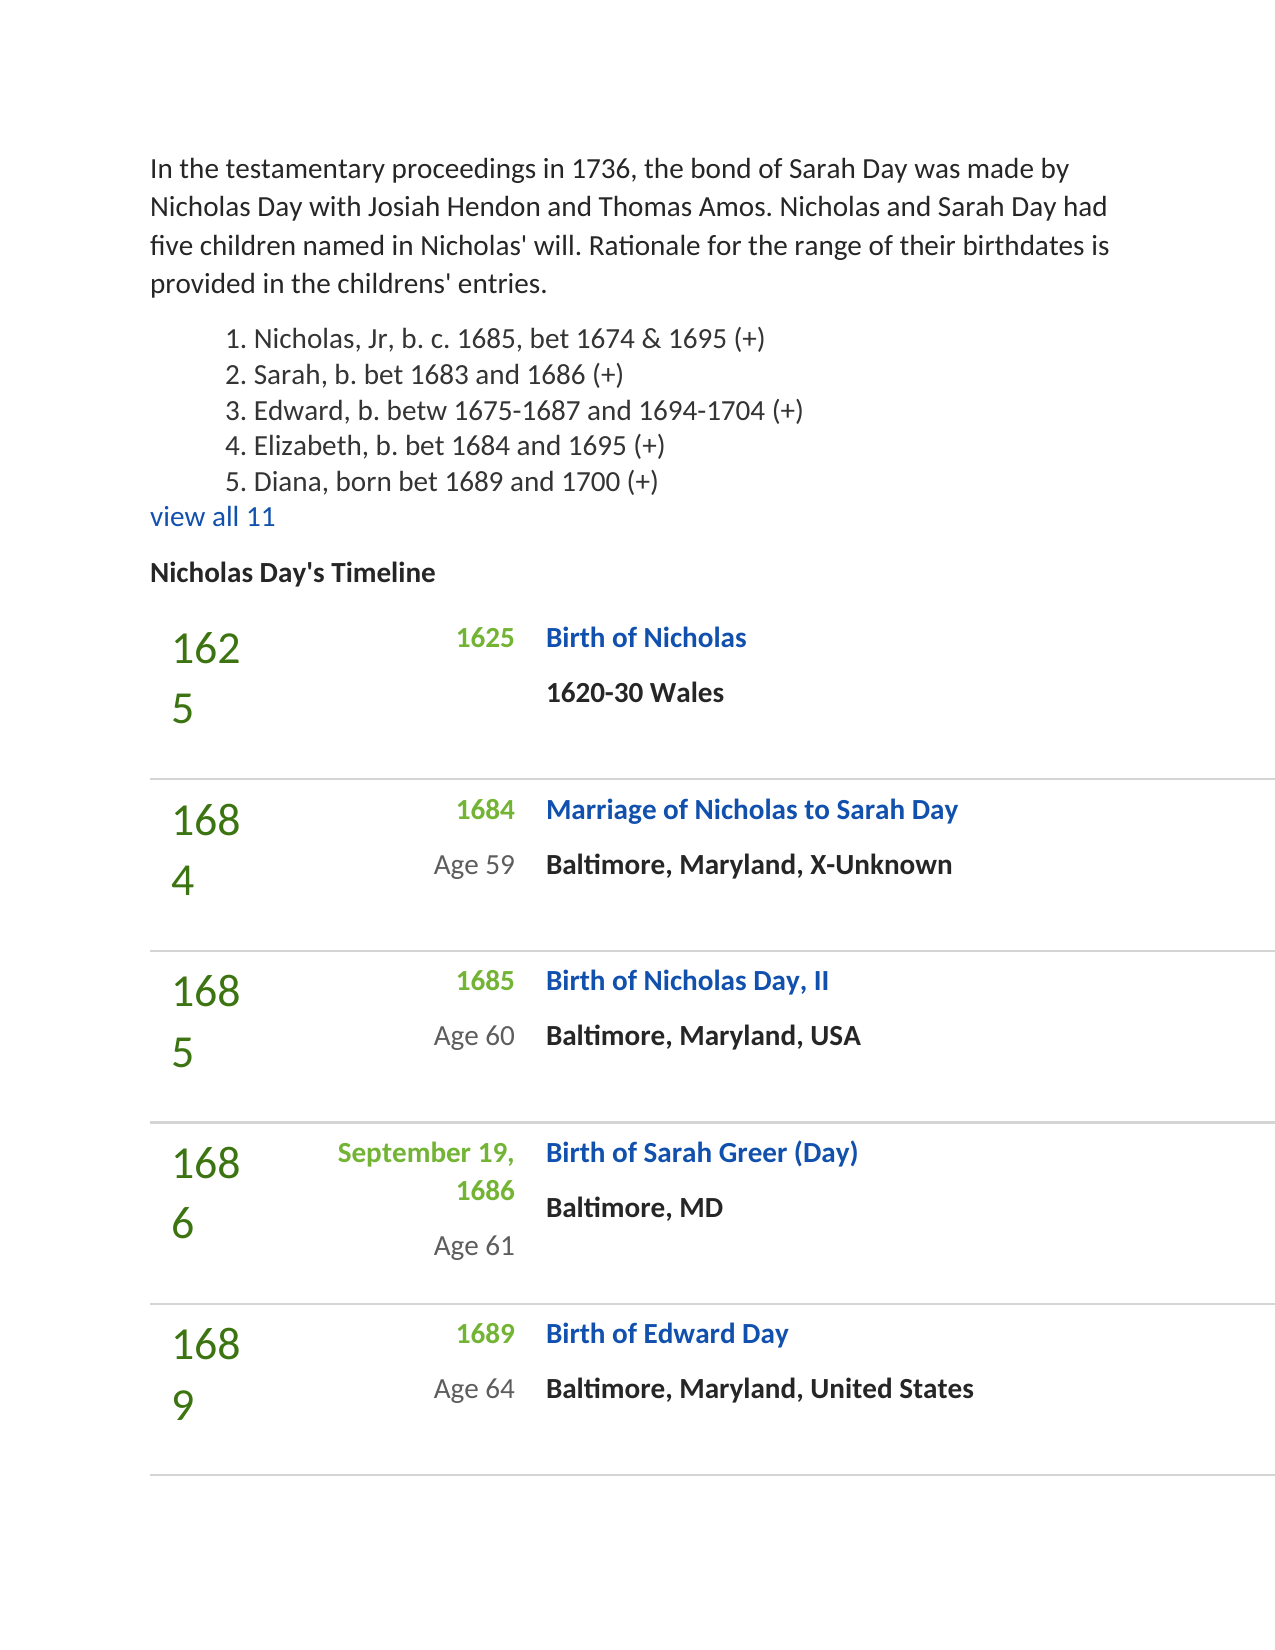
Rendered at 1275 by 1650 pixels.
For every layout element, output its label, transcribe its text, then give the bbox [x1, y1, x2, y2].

list 2. Sarah, b. bet 1683 and 1686 (+) [150, 356, 1125, 392]
table_cell 1684 Age 59 [252, 780, 525, 950]
table_cell 1685 Age 60 [252, 952, 525, 1121]
text Nicholas Day's Timeline [150, 554, 1125, 589]
list 4. Elizabeth, b. bet 1684 and 1695 (+) [150, 427, 1125, 463]
table_header 1625 [252, 609, 525, 778]
table_cell 1684 [150, 780, 252, 950]
table_cell Birth of Edward Day Baltimore, Maryland, United States [525, 1305, 1275, 1474]
text view all 11 [150, 498, 1125, 534]
list 1. Nicholas, Jr, b. c. 1685, bet 1674 & 1695 (+) [150, 320, 1125, 356]
table_cell 1685 [150, 952, 252, 1121]
table_cell 1686 [150, 1124, 252, 1303]
table_cell 1689 [150, 1305, 252, 1474]
list 5. Diana, born bet 1689 and 1700 (+) [150, 463, 1125, 498]
table_header 1625 [150, 609, 252, 778]
table_header Birth of Nicholas 1620-30 Wales [525, 609, 1275, 778]
table_cell Birth of Sarah Greer (Day) Baltimore, MD [525, 1124, 1275, 1303]
table_cell 1689 Age 64 [252, 1305, 525, 1474]
table_cell September 19, 1686 Age 61 [252, 1124, 525, 1303]
list 3. Edward, b. betw 1675-1687 and 1694-1704 (+) [150, 392, 1125, 427]
table_cell Marriage of Nicholas to Sarah Day Baltimore, Maryland, X-Unknown [525, 780, 1275, 950]
table_cell Birth of Nicholas Day, II Baltimore, Maryland, USA [525, 952, 1275, 1121]
text In the testamentary proceedings in 1736, the bond of Sarah Day was made by Nicholas Day with Josiah Hendon and Thomas Amos. Nicholas and Sarah Day had five children named in Nicholas' will. Rationale for the range of their birthdates is provided in the childrens' entries. [150, 150, 1125, 301]
